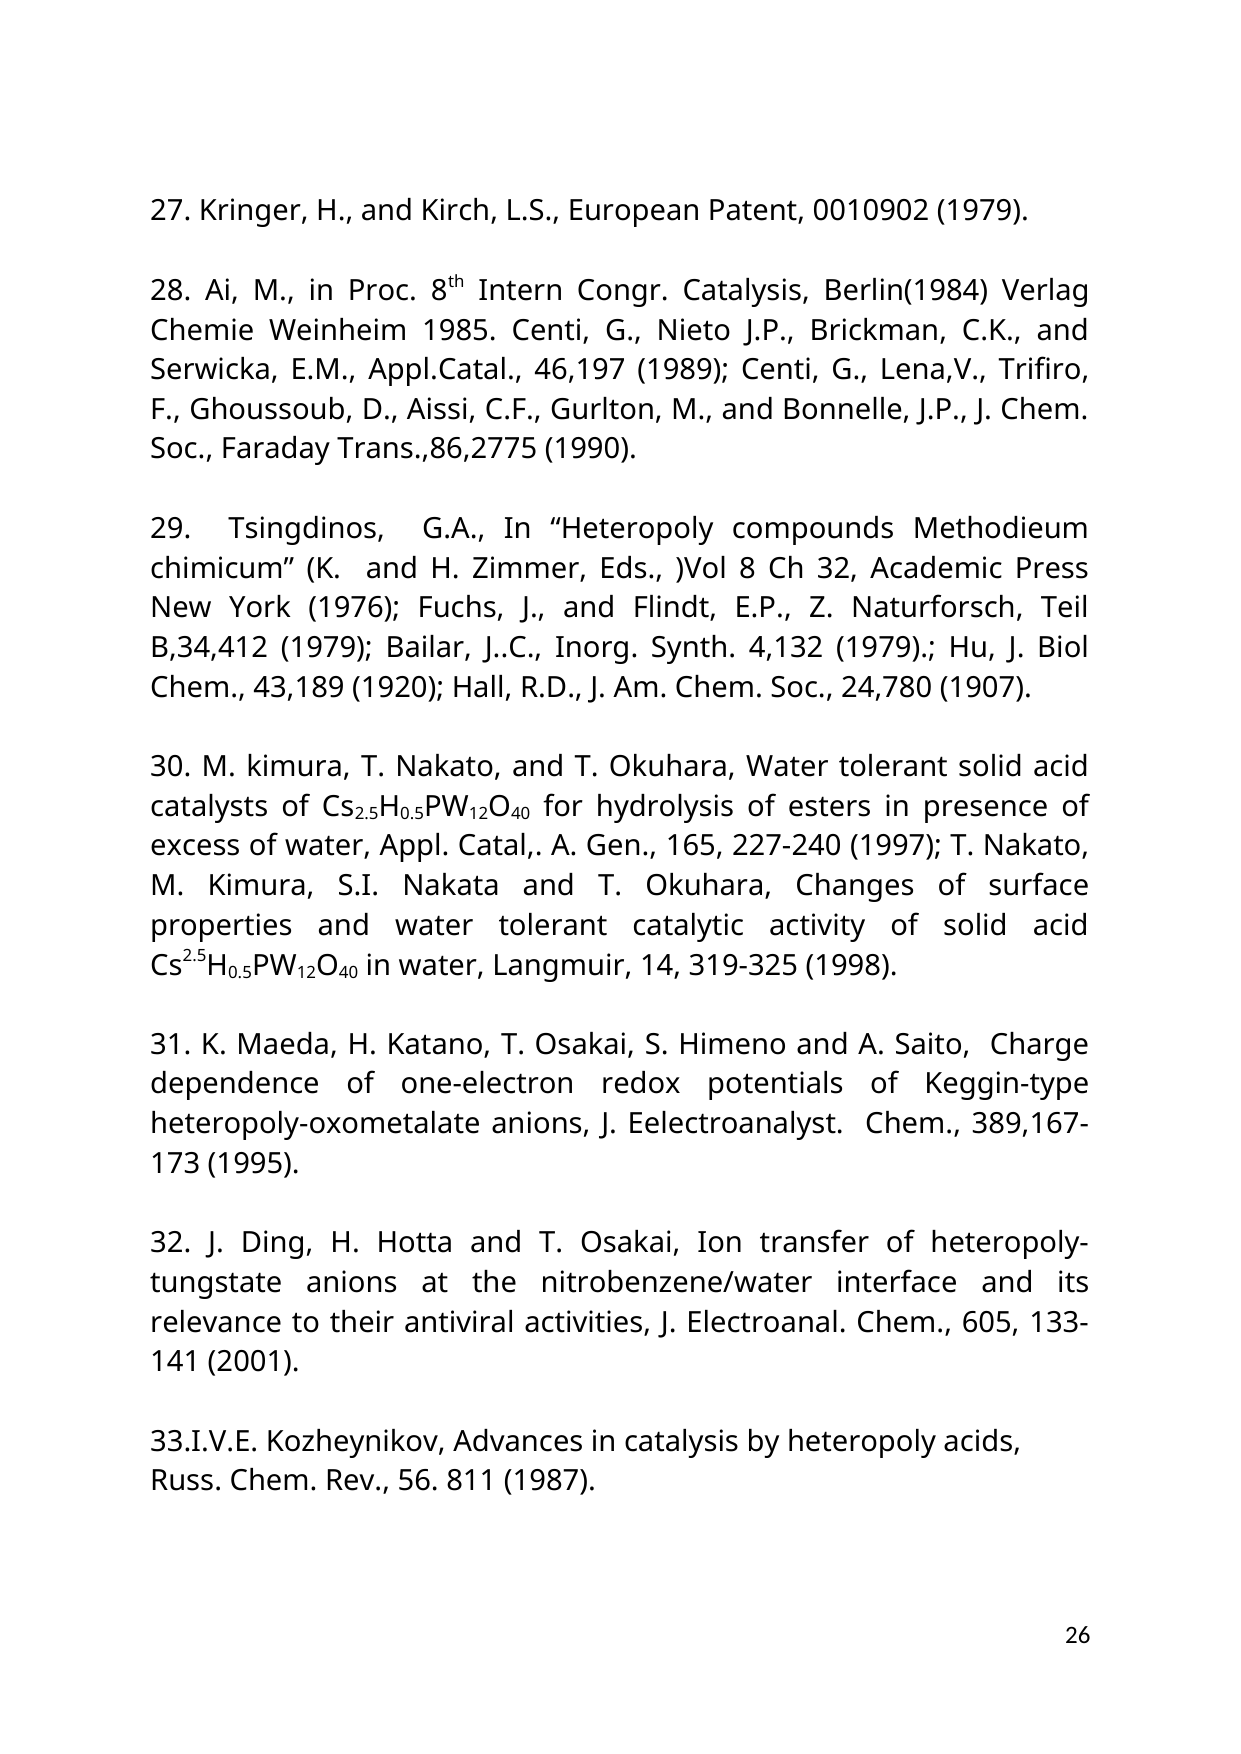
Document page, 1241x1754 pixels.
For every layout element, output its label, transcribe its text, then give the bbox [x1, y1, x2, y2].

text 33.I.V.E. Kozheynikov, Advances in catalysis by heteropoly acids, Russ. Chem. Rev., 56. 811 (1987). [150, 1420, 1090, 1499]
text 30. M. kimura, T. Nakato, and T. Okuhara, Water tolerant solid acid catalysts of Cs2.5H0.5PW12O40 for hydrolysis of esters in presence of excess of water, Appl. Catal,. A. Gen., 165, 227-240 (1997); T. Nakato, M. Kimura, S.I. Nakata and T. Okuhara, Changes of surface properties and water tolerant catalytic activity of solid acid Cs2.5H0.5PW12O40 in water, Langmuir, 14, 319-325 (1998). [150, 745, 1090, 983]
text 27. Kringer, H., and Kirch, L.S., European Patent, 0010902 (1979). [150, 190, 1090, 229]
text 32. J. Ding, H. Hotta and T. Osakai, Ion transfer of heteropoly-tungstate anions at the nitrobenzene/water interface and its relevance to their antiviral activities, J. Electroanal. Chem., 605, 133-141 (2001). [150, 1222, 1090, 1380]
text 29. Tsingdinos, G.A., In “Heteropoly compounds Methodieum chimicum” (K. and H. Zimmer, Eds., )Vol 8 Ch 32, Academic Press New York (1976); Fuchs, J., and Flindt, E.P., Z. Naturforsch, Teil B,34,412 (1979); Bailar, J..C., Inorg. Synth. 4,132 (1979).; Hu, J. Biol Chem., 43,189 (1920); Hall, R.D., J. Am. Chem. Soc., 24,780 (1907). [150, 507, 1090, 706]
text 28. Ai, M., in Proc. 8th Intern Congr. Catalysis, Berlin(1984) Verlag Chemie Weinheim 1985. Centi, G., Nieto J.P., Brickman, C.K., and Serwicka, E.M., Appl.Catal., 46,197 (1989); Centi, G., Lena,V., Trifiro, F., Ghoussoub, D., Aissi, C.F., Gurlton, M., and Bonnelle, J.P., J. Chem. Soc., Faraday Trans.,86,2775 (1990). [150, 269, 1090, 467]
text 31. K. Maeda, H. Katano, T. Osakai, S. Himeno and A. Saito, Charge dependence of one-electron redox potentials of Keggin-type heteropoly-oxometalate anions, J. Eelectroanalyst. Chem., 389,167-173 (1995). [150, 1023, 1090, 1182]
